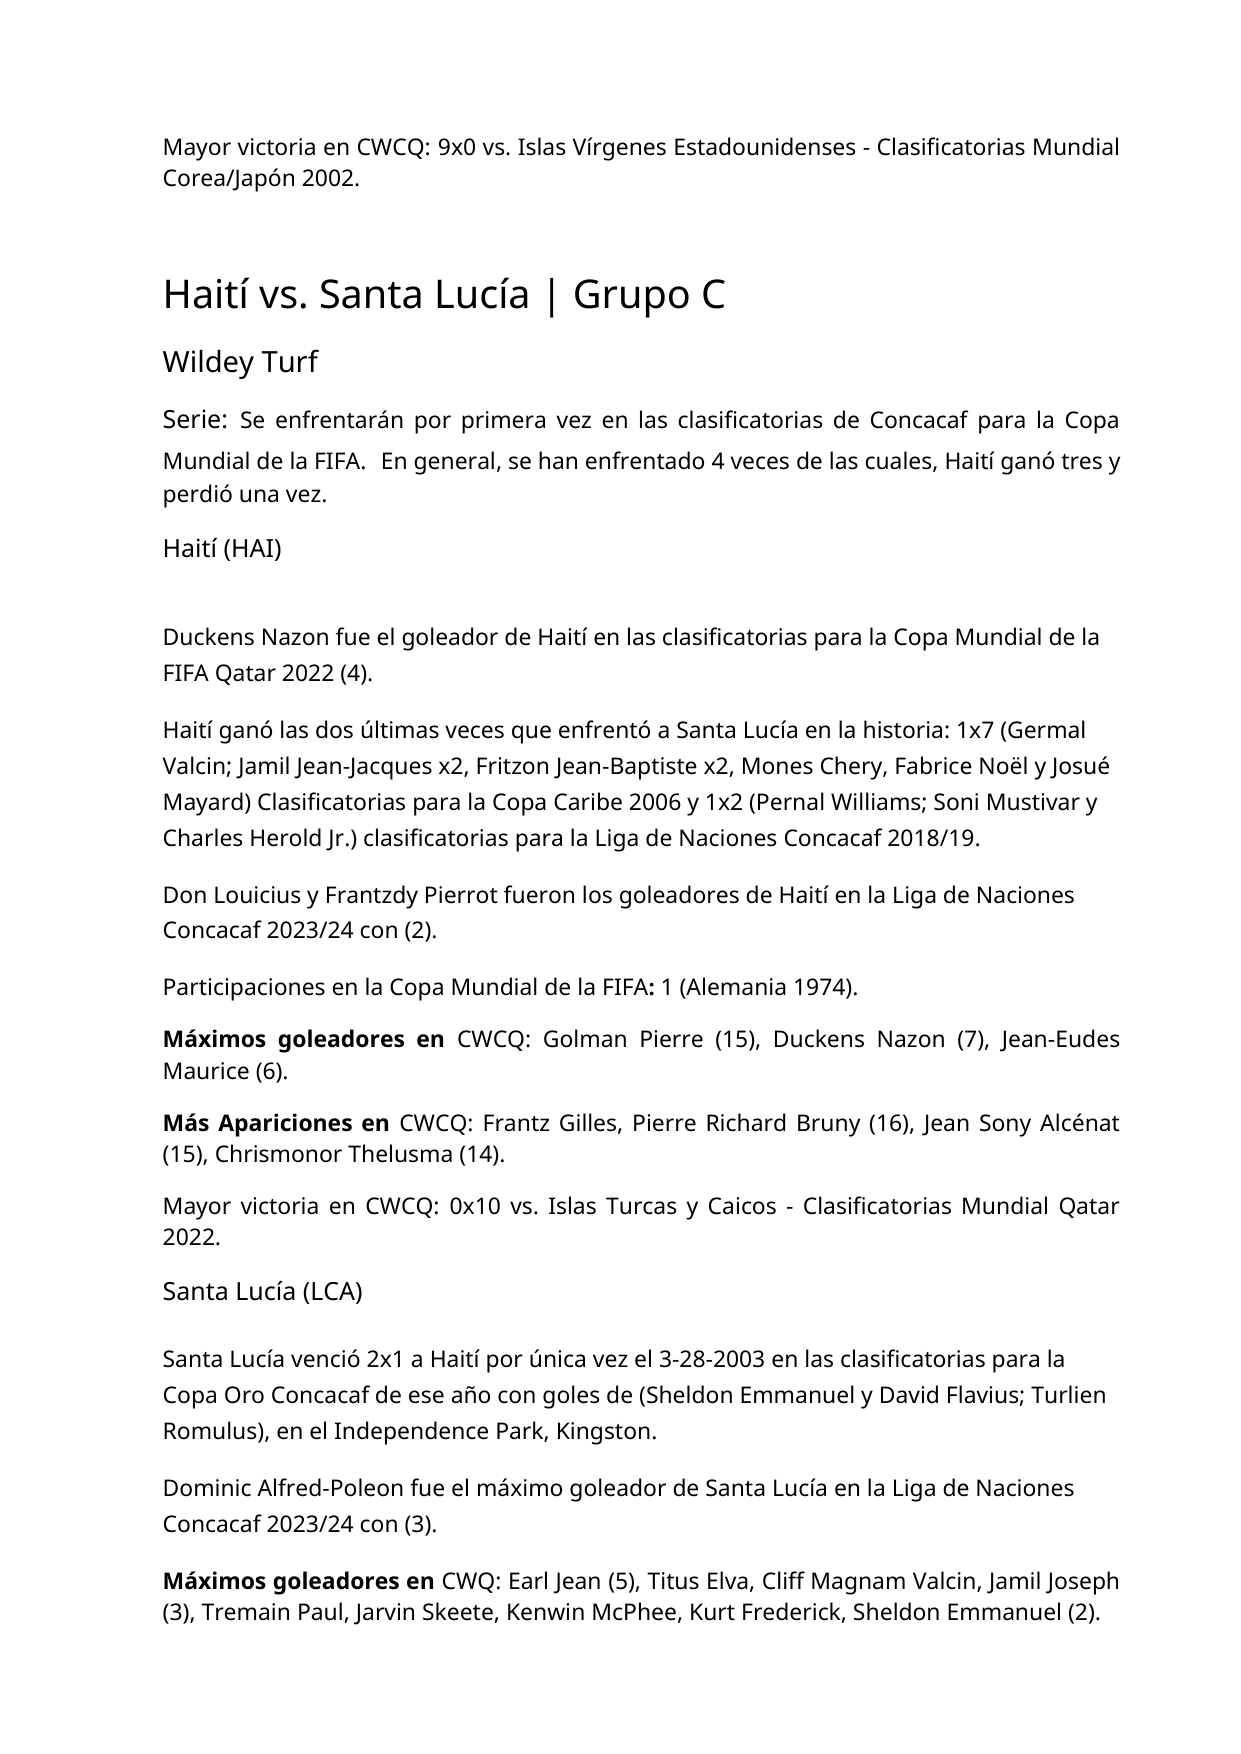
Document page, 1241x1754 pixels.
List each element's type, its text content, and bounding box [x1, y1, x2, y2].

text Participaciones en la Copa Mundial de la FIFA: 1 (Alemania 1974). [162, 971, 1121, 1002]
text Mayor victoria en CWCQ: 9x0 vs. Islas Vírgenes Estadounidenses - Clasificatorias Mundial Corea/Japón 2002. [162, 131, 1121, 193]
text Mayor victoria en CWCQ: 0x10 vs. Islas Turcas y Caicos - Clasificatorias Mundial Qatar 2022. [162, 1190, 1121, 1252]
text Haití ganó las dos últimas veces que enfrentó a Santa Lucía en la historia: 1x7 (Germal Valcin; Jamil Jean-Jacques x2, Fritzon Jean-Baptiste x2, Mones Chery, Fabrice Noël y Josué Mayard) Clasificatorias para la Copa Caribe 2006 y 1x2 (Pernal Williams; Soni Mustivar y Charles Herold Jr.) clasificatorias para la Liga de Naciones Concacaf 2018/19. [162, 714, 1121, 853]
text Santa Lucía venció 2x1 a Haití por única vez el 3-28-2003 en las clasificatorias para la Copa Oro Concacaf de ese año con goles de (Sheldon Emmanuel y David Flavius; Turlien Romulus), en el Independence Park, Kingston. [162, 1307, 1121, 1446]
text Haití (HAI) [162, 530, 1121, 564]
text Duckens Nazon fue el goleador de Haití en las clasificatorias para la Copa Mundial de la FIFA Qatar 2022 (4). [162, 621, 1121, 688]
text Dominic Alfred-Poleon fue el máximo goleador de Santa Lucía en la Liga de Naciones Concacaf 2023/24 con (3). [162, 1472, 1121, 1539]
text Máximos goleadores en CWCQ: Golman Pierre (15), Duckens Nazon (7), Jean-Eudes Maurice (6). [162, 1023, 1121, 1086]
text Santa Lucía (LCA) [162, 1273, 1121, 1307]
text Don Louicius y Frantzdy Pierrot fueron los goleadores de Haití en la Liga de Naciones Concacaf 2023/24 con (2). [162, 878, 1121, 946]
text Haití vs. Santa Lucía | Grupo C [162, 266, 1121, 320]
text Wildey Turf [162, 341, 1121, 381]
text Serie: Se enfrentarán por primera vez en las clasificatorias de Concacaf para la Copa Mundial de la FIFA. En general, se han enfrentado 4 veces de las cuales, Haití ganó tres y perdió una vez. [162, 402, 1121, 509]
text Máximos goleadores en CWQ: Earl Jean (5), Titus Elva, Cliff Magnam Valcin, Jamil Joseph (3), Tremain Paul, Jarvin Skeete, Kenwin McPhee, Kurt Frederick, Sheldon Emmanuel (2). [162, 1565, 1121, 1627]
text Más Apariciones en CWCQ: Frantz Gilles, Pierre Richard Bruny (16), Jean Sony Alcénat (15), Chrismonor Thelusma (14). [162, 1107, 1121, 1169]
